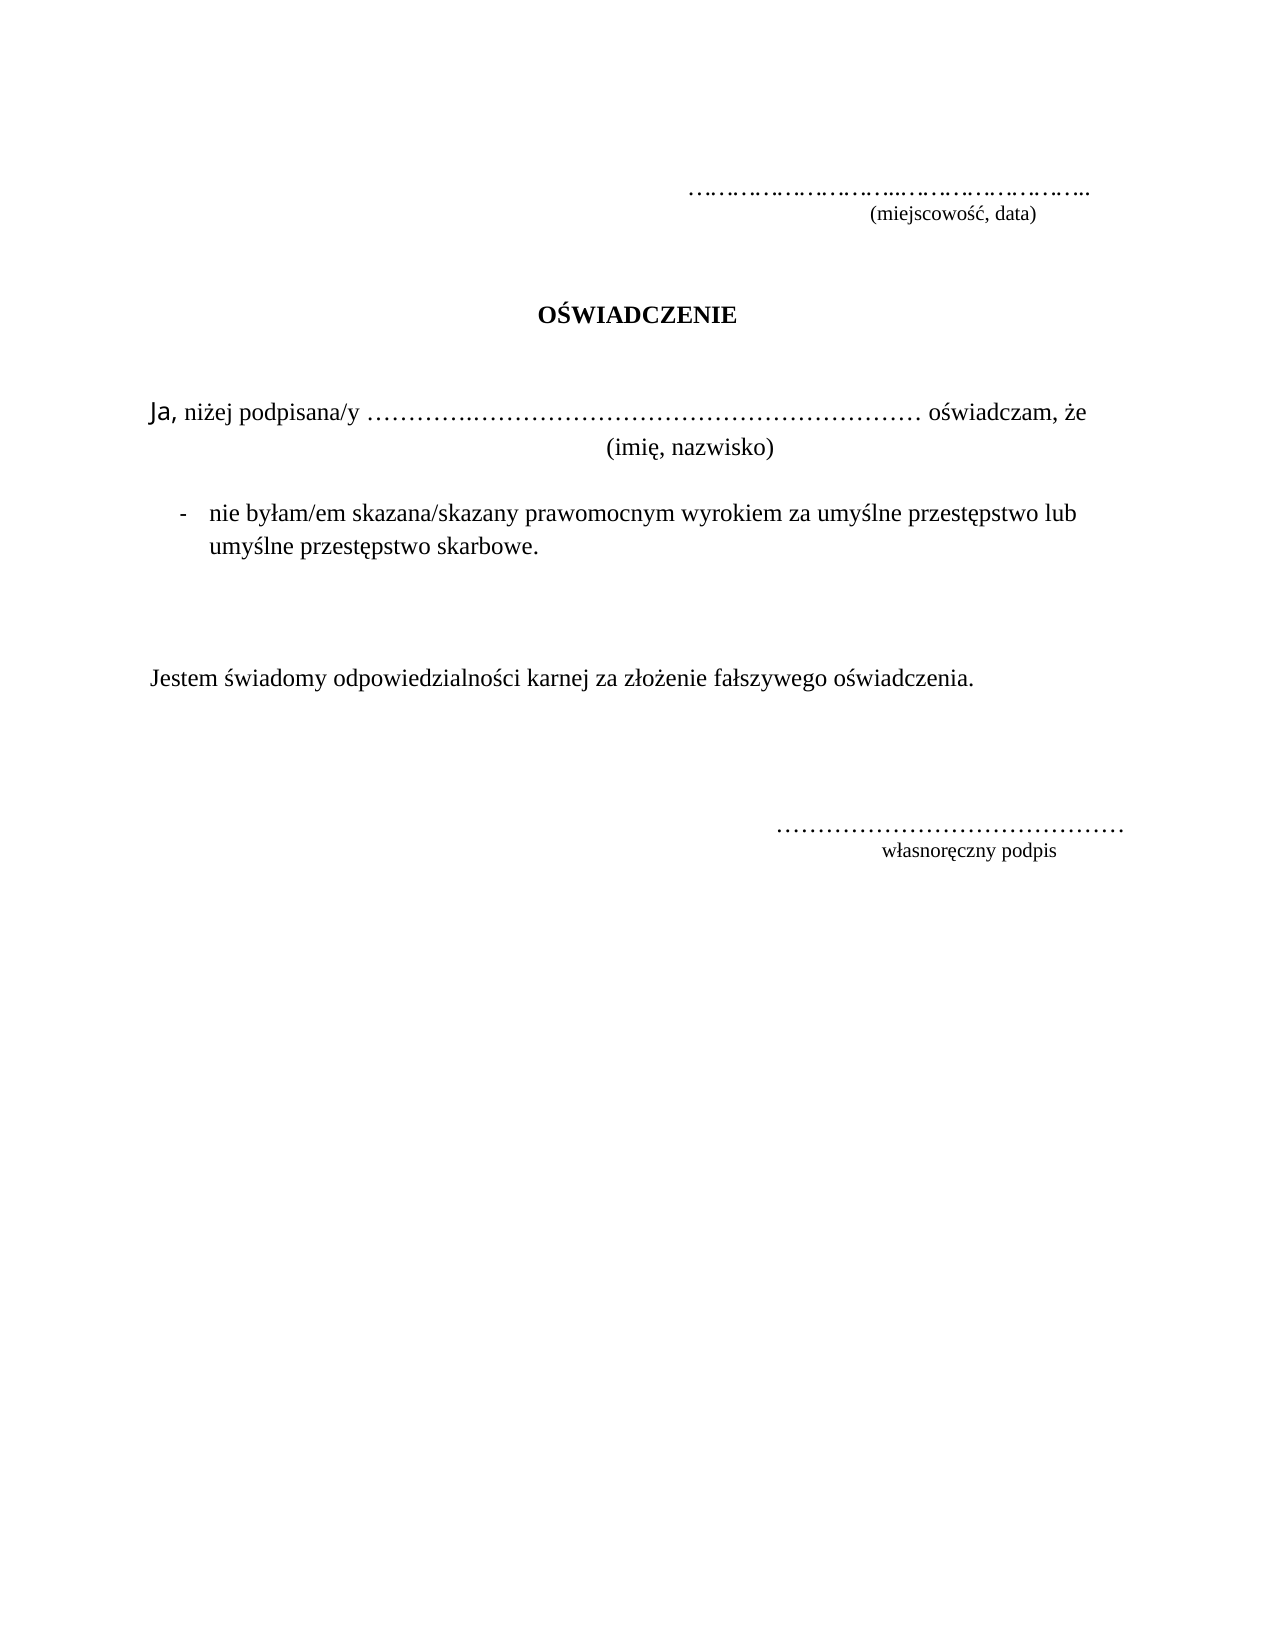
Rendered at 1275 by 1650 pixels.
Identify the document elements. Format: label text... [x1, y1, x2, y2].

list własnoręczny podpis [225, 837, 1125, 862]
text ………………………..…………………….. [181, 175, 1094, 200]
text Ja, niżej podpisana/y ………….……………………………………………… oświadczam, że [150, 393, 1094, 427]
list nie byłam/em skazana/skazany prawomocnym wyrokiem za umyślne przestępstwo lub umyślne przestępstwo skarbowe. [179, 498, 1125, 560]
text OŚWIADCZENIE [181, 300, 1094, 329]
text Jestem świadomy odpowiedzialności karnej za złożenie fałszywego oświadczenia. [150, 663, 1125, 692]
list …………………………………… [150, 812, 1125, 837]
text (imię, nazwisko) [179, 432, 1094, 461]
text (miejscowość, data) [181, 200, 1036, 225]
